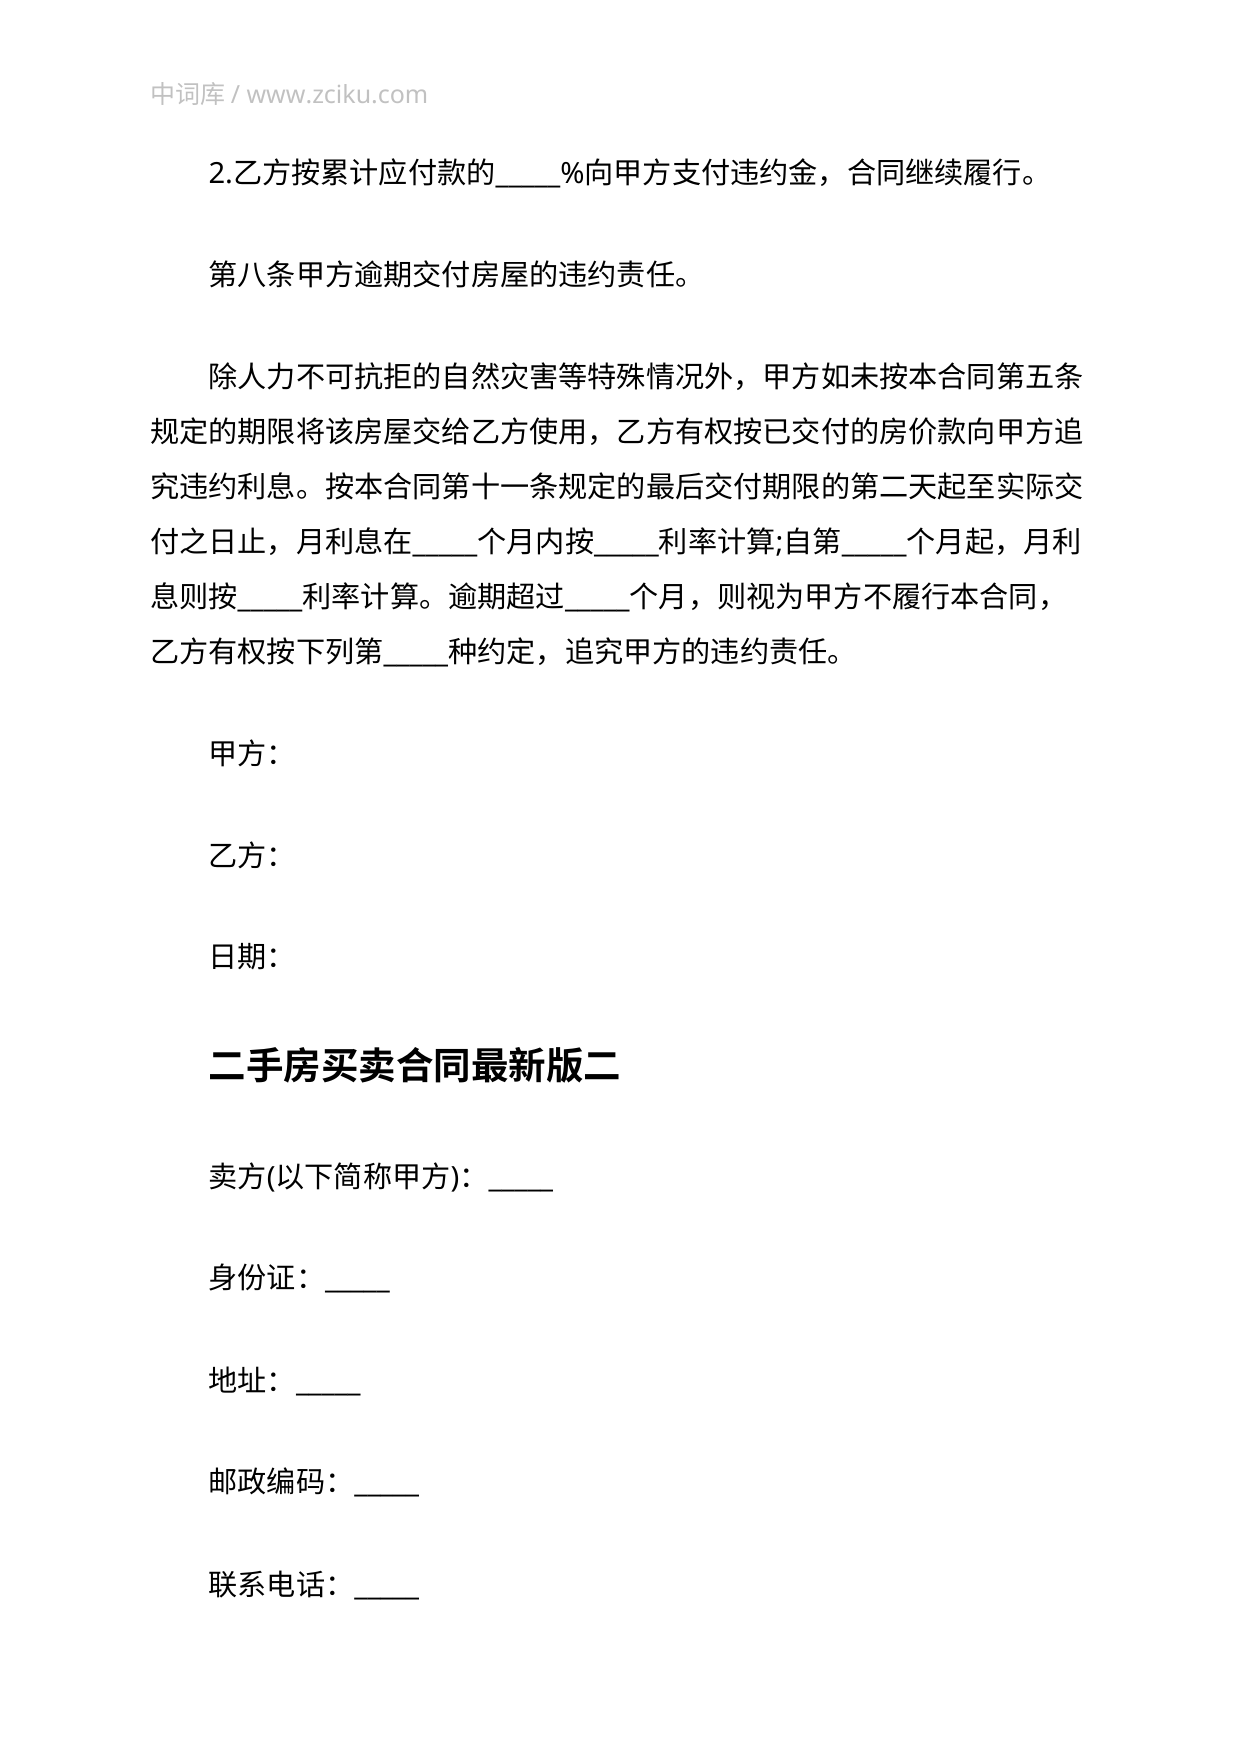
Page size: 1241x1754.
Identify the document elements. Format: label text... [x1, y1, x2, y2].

text 身份证：_____ [150, 1255, 1090, 1297]
text 邮政编码：_____ [150, 1459, 1090, 1501]
text 甲方： [150, 730, 1090, 773]
text 地址：_____ [150, 1357, 1090, 1399]
text 乙方： [150, 832, 1090, 874]
text 2.乙方按累计应付款的_____%向甲方支付违约金，合同继续履行。 [150, 150, 1090, 192]
text 除人力不可抗拒的自然灾害等特殊情况外，甲方如未按本合同第五条规定的期限将该房屋交给乙方使用，乙方有权按已交付的房价款向甲方追究违约利息。按本合同第十一条规定的最后交付期限的第二天起至实际交付之日止，月利息在_____个月内按_____利率计算;自第_____个月起，月利息则按_____利率计算。逾期超过_____个月，则视为甲方不履行本合同，乙方有权按下列第_____种约定，追究甲方的违约责任。 [150, 354, 1090, 671]
text 卖方(以下简称甲方)：_____ [150, 1153, 1090, 1196]
text 联系电话：_____ [150, 1561, 1090, 1603]
text 第八条甲方逾期交付房屋的违约责任。 [150, 252, 1090, 294]
text 二手房买卖合同最新版二 [150, 1036, 1090, 1090]
text 日期： [150, 934, 1090, 976]
